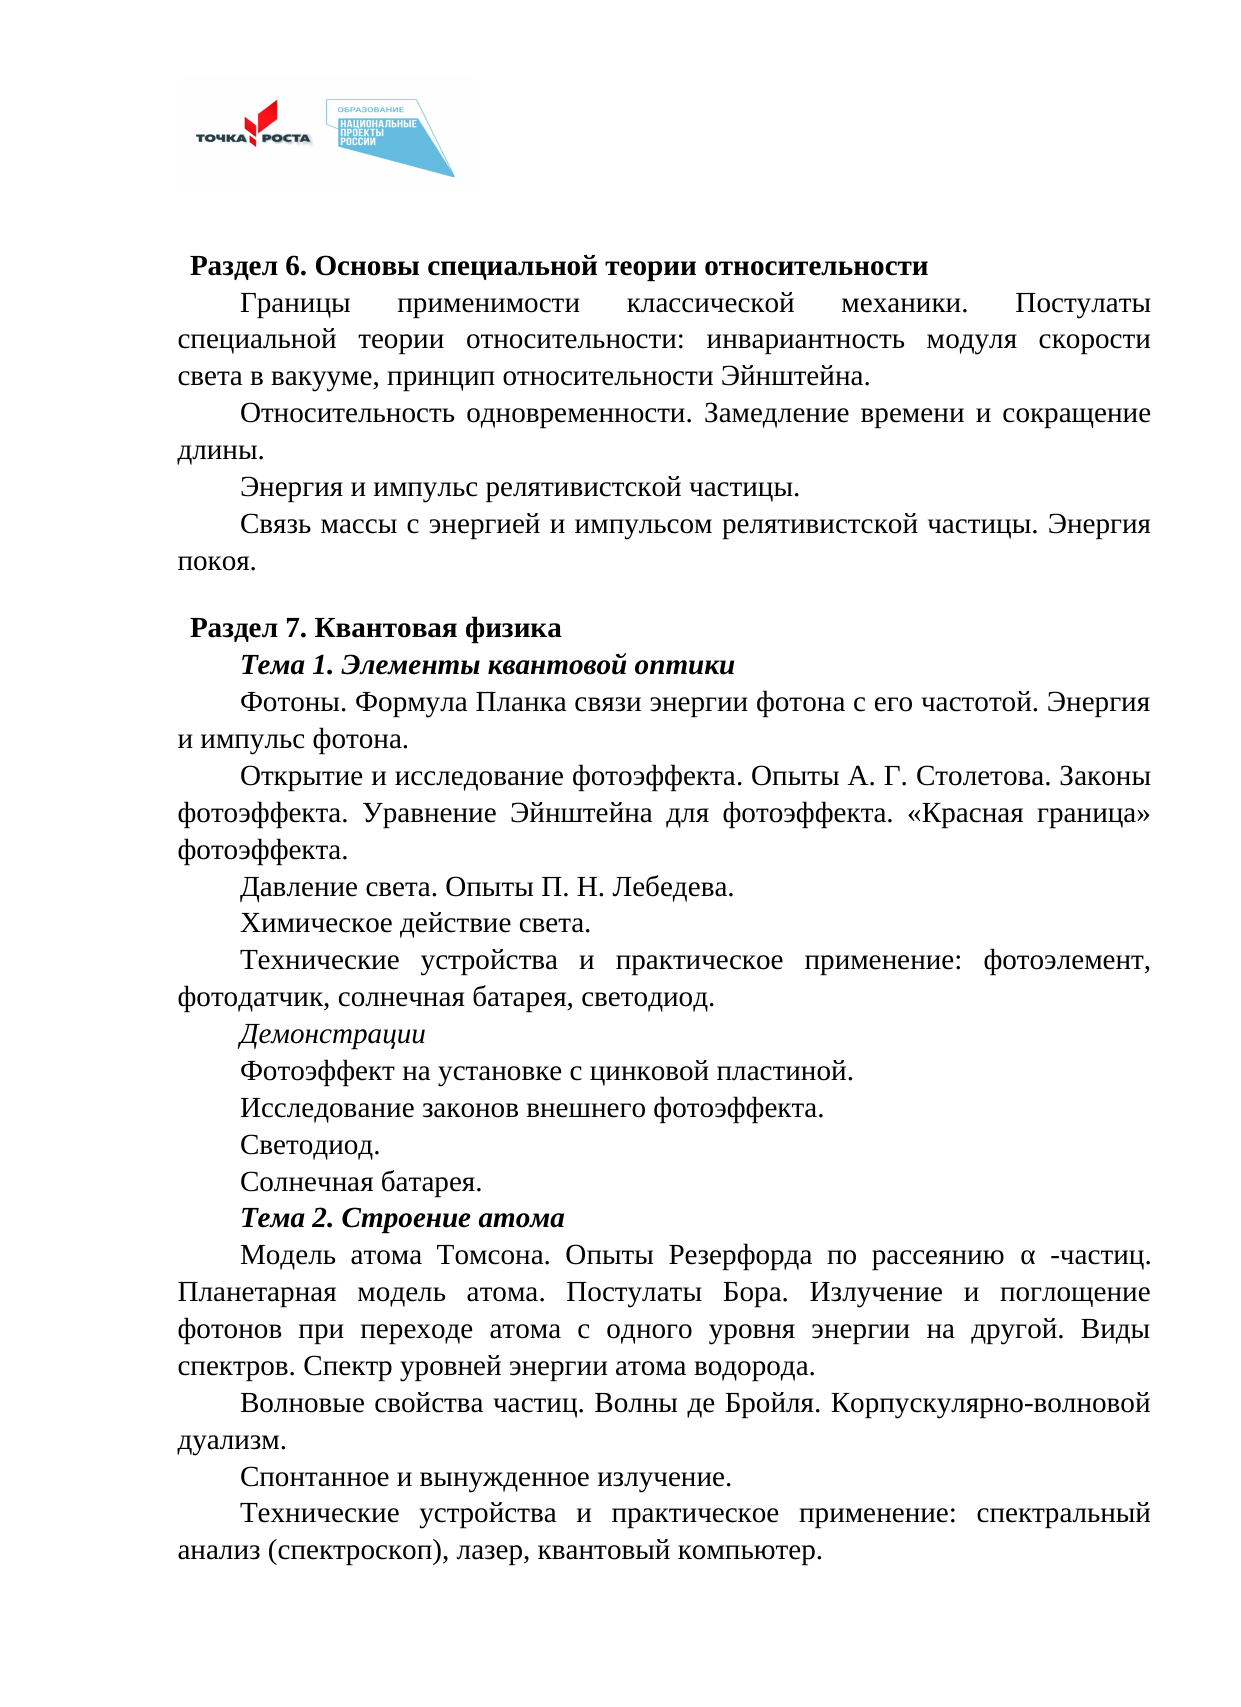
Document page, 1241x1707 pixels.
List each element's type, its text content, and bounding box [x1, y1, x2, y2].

text Относительность одновременности. Замедление времени и сокращение длины. [177, 395, 1152, 466]
text Демонстрации [177, 1016, 1152, 1050]
text Раздел 6. Основы специальной теории относительности [190, 248, 1152, 281]
text Спонтанное и вынужденное излучение. [177, 1459, 1152, 1492]
text Энергия и импульс релятивистской частицы. [177, 469, 1152, 503]
text Давление света. Опыты П. Н. Лебедева. [177, 869, 1152, 902]
text Химическое действие света. [177, 906, 1152, 939]
text Раздел 7. Квантовая физика [190, 611, 1152, 644]
text Фотоны. Формула Планка связи энергии фотона с его частотой. Энергия и импульс фотона. [177, 684, 1152, 755]
text Исследование законов внешнего фотоэффекта. [177, 1090, 1152, 1123]
text Технические устройства и практическое применение: фотоэлемент, фотодатчик, солнечная батарея, светодиод. [177, 942, 1152, 1013]
picture [177, 75, 477, 193]
text Солнечная батарея. [177, 1164, 1152, 1197]
text Светодиод. [177, 1127, 1152, 1160]
text Связь массы с энергией и импульсом релятивистской частицы. Энергия покоя. [177, 506, 1152, 576]
text Модель атома Томсона. Опыты Резерфорда по рассеянию α -частиц. Планетарная модель атома. Постулаты Бора. Излучение и поглощение фотонов при переходе атома с одного уровня энергии на другой. Виды спектров. Спектр уровней энергии атома водорода. [177, 1237, 1152, 1382]
text Технические устройства и практическое применение: спектральный анализ (спектроскоп), лазер, квантовый компьютер. [177, 1496, 1152, 1566]
text Открытие и исследование фотоэффекта. Опыты А. Г. Столетова. Законы фотоэффекта. Уравнение Эйнштейна для фотоэффекта. «Красная граница» фотоэффекта. [177, 758, 1152, 865]
text Тема 2. Строение атома [177, 1201, 1152, 1234]
text Тема 1. Элементы квантовой оптики [177, 647, 1152, 681]
text Волновые свойства частиц. Волны де Бройля. Корпускулярно-волновой дуализм. [177, 1385, 1152, 1455]
text Границы применимости классической механики. Постулаты специальной теории относительности: инвариантность модуля скорости света в вакууме, принцип относительности Эйнштейна. [177, 285, 1152, 392]
text Фотоэффект на установке с цинковой пластиной. [177, 1053, 1152, 1087]
